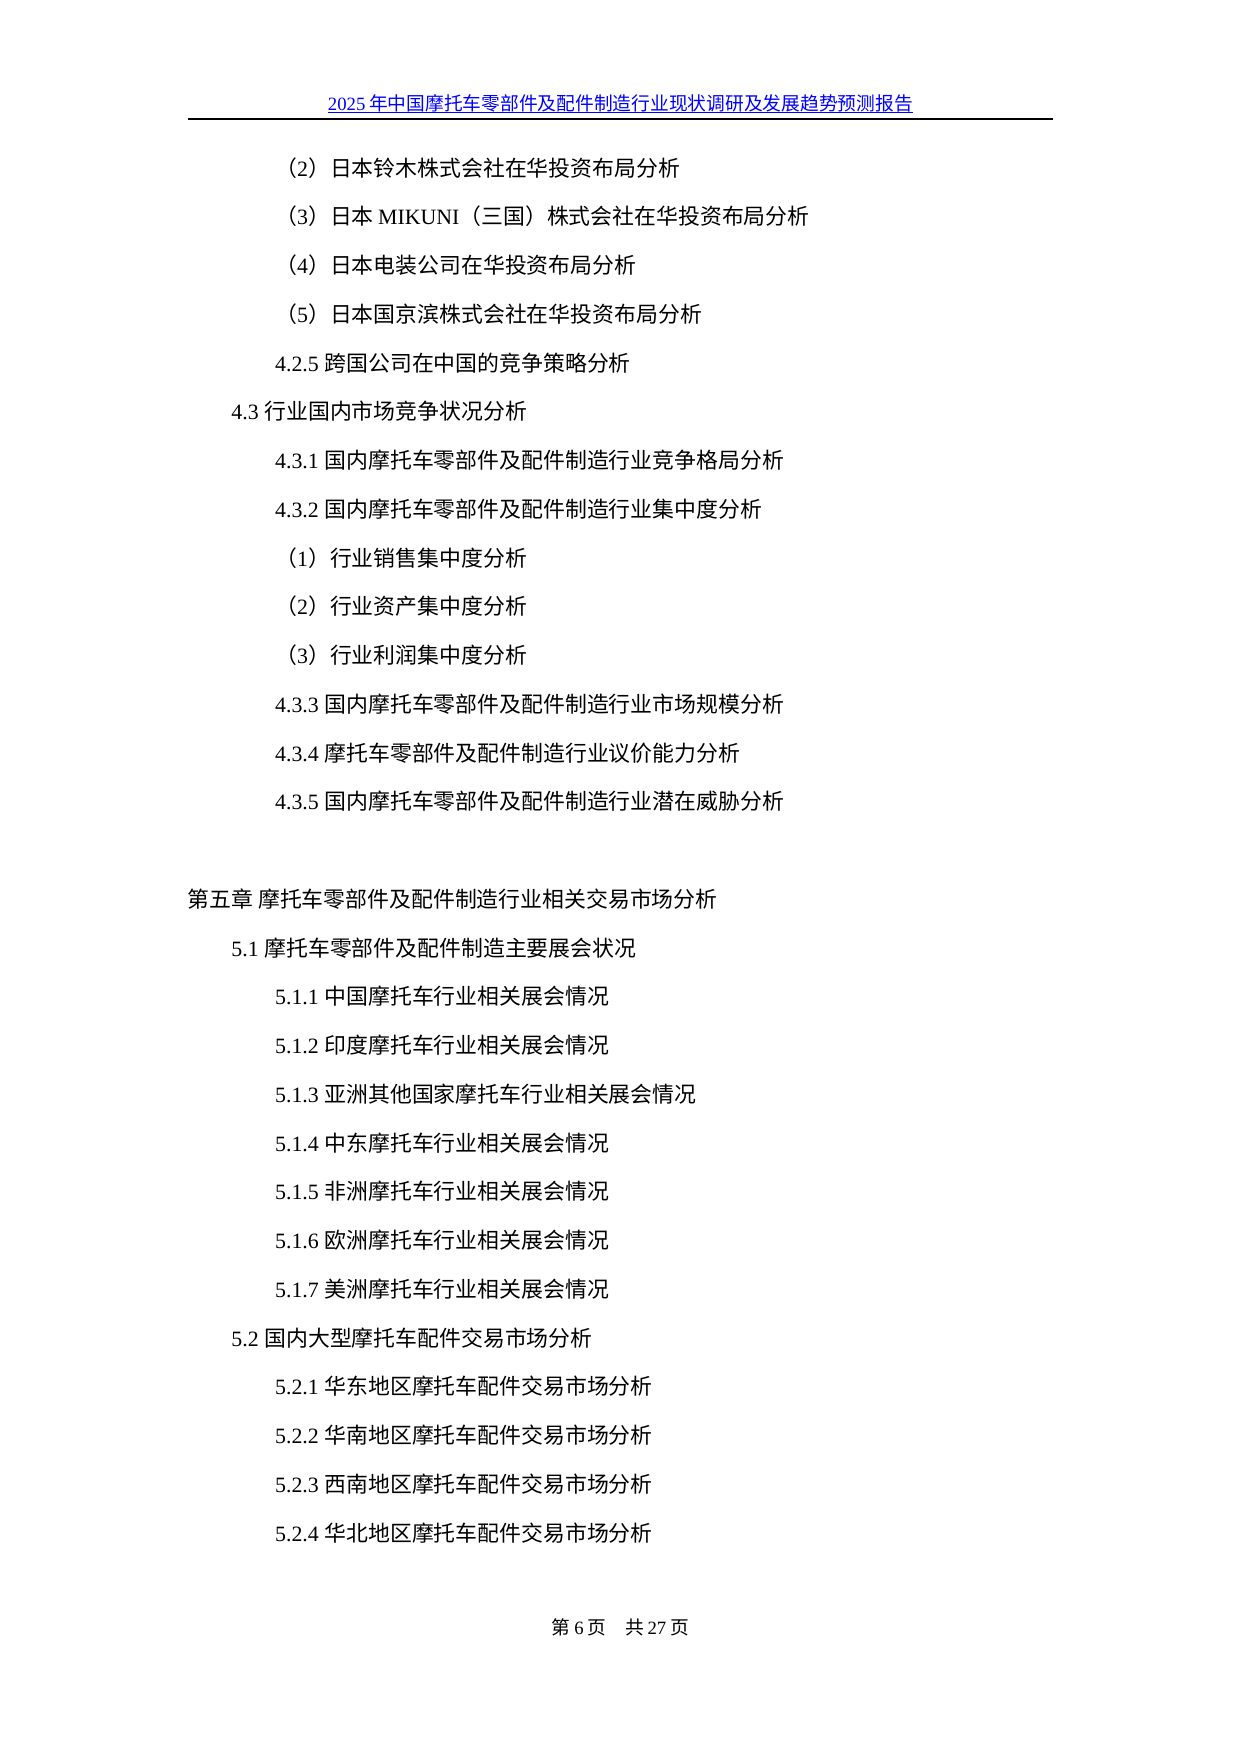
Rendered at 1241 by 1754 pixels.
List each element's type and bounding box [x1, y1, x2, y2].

text [187, 150, 1053, 1548]
